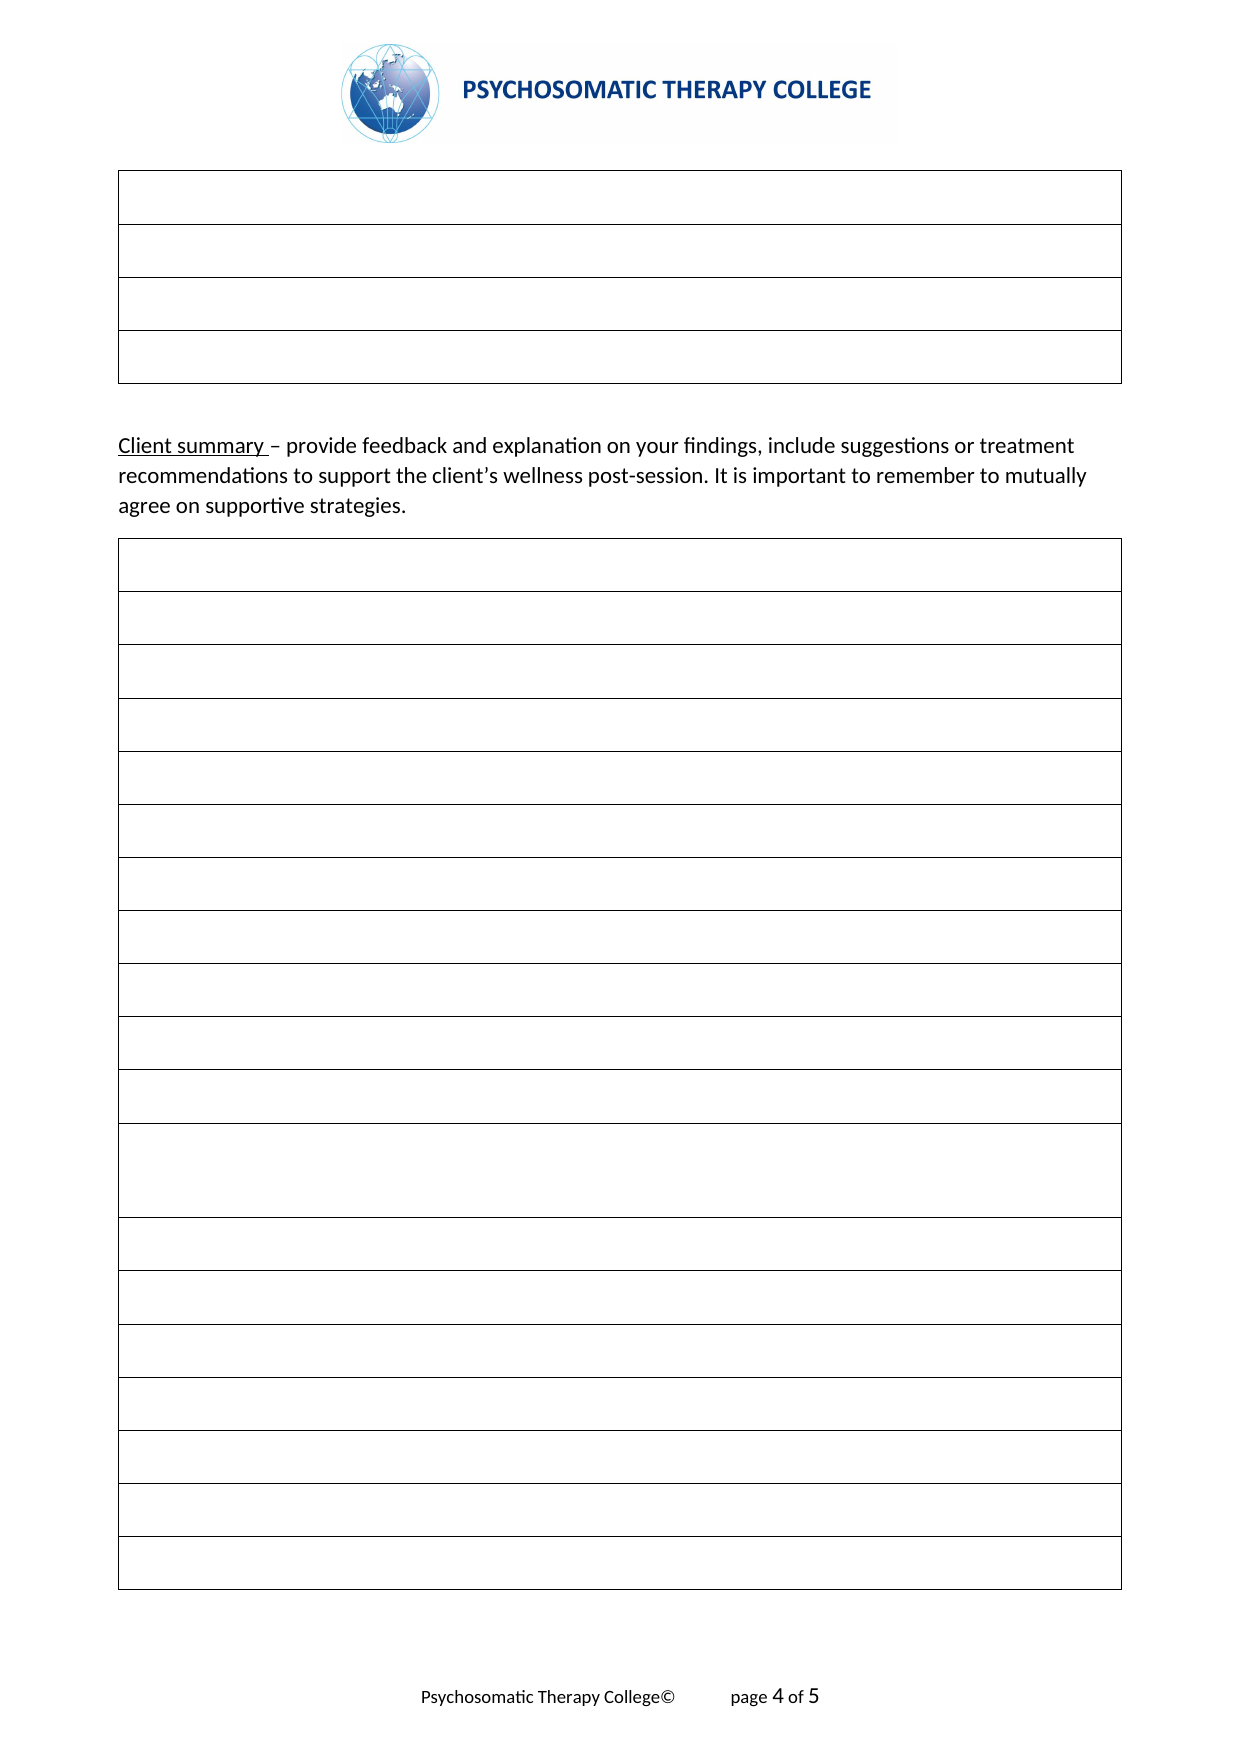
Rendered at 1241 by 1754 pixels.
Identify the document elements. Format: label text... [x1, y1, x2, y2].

table_cell [119, 911, 1121, 963]
table_cell [119, 1271, 1121, 1323]
table_cell [119, 858, 1121, 910]
table_cell [119, 1325, 1121, 1377]
table_cell [119, 699, 1121, 751]
picture [341, 44, 899, 143]
table_cell [119, 1124, 1121, 1217]
text Client summary – provide feedback and explanation on your findings, include suggestions or treatment recommendations to support the client’s wellness post-session. It is important to remember to mutually agree on supportive strategies. [118, 431, 1122, 519]
table_cell [119, 1378, 1121, 1430]
table_cell [119, 645, 1121, 697]
table_cell [119, 331, 1121, 383]
table_cell [119, 278, 1121, 330]
table_cell [119, 1537, 1121, 1589]
table_cell [119, 592, 1121, 644]
table_cell [119, 1218, 1121, 1270]
table_cell [119, 752, 1121, 804]
table_cell [119, 171, 1121, 223]
table_cell [119, 1484, 1121, 1536]
table_cell [119, 1017, 1121, 1069]
table_cell [119, 805, 1121, 857]
table_cell [119, 225, 1121, 277]
table_cell [119, 1431, 1121, 1483]
table_cell [119, 1070, 1121, 1122]
table_cell [119, 964, 1121, 1016]
table_header [119, 539, 1121, 591]
